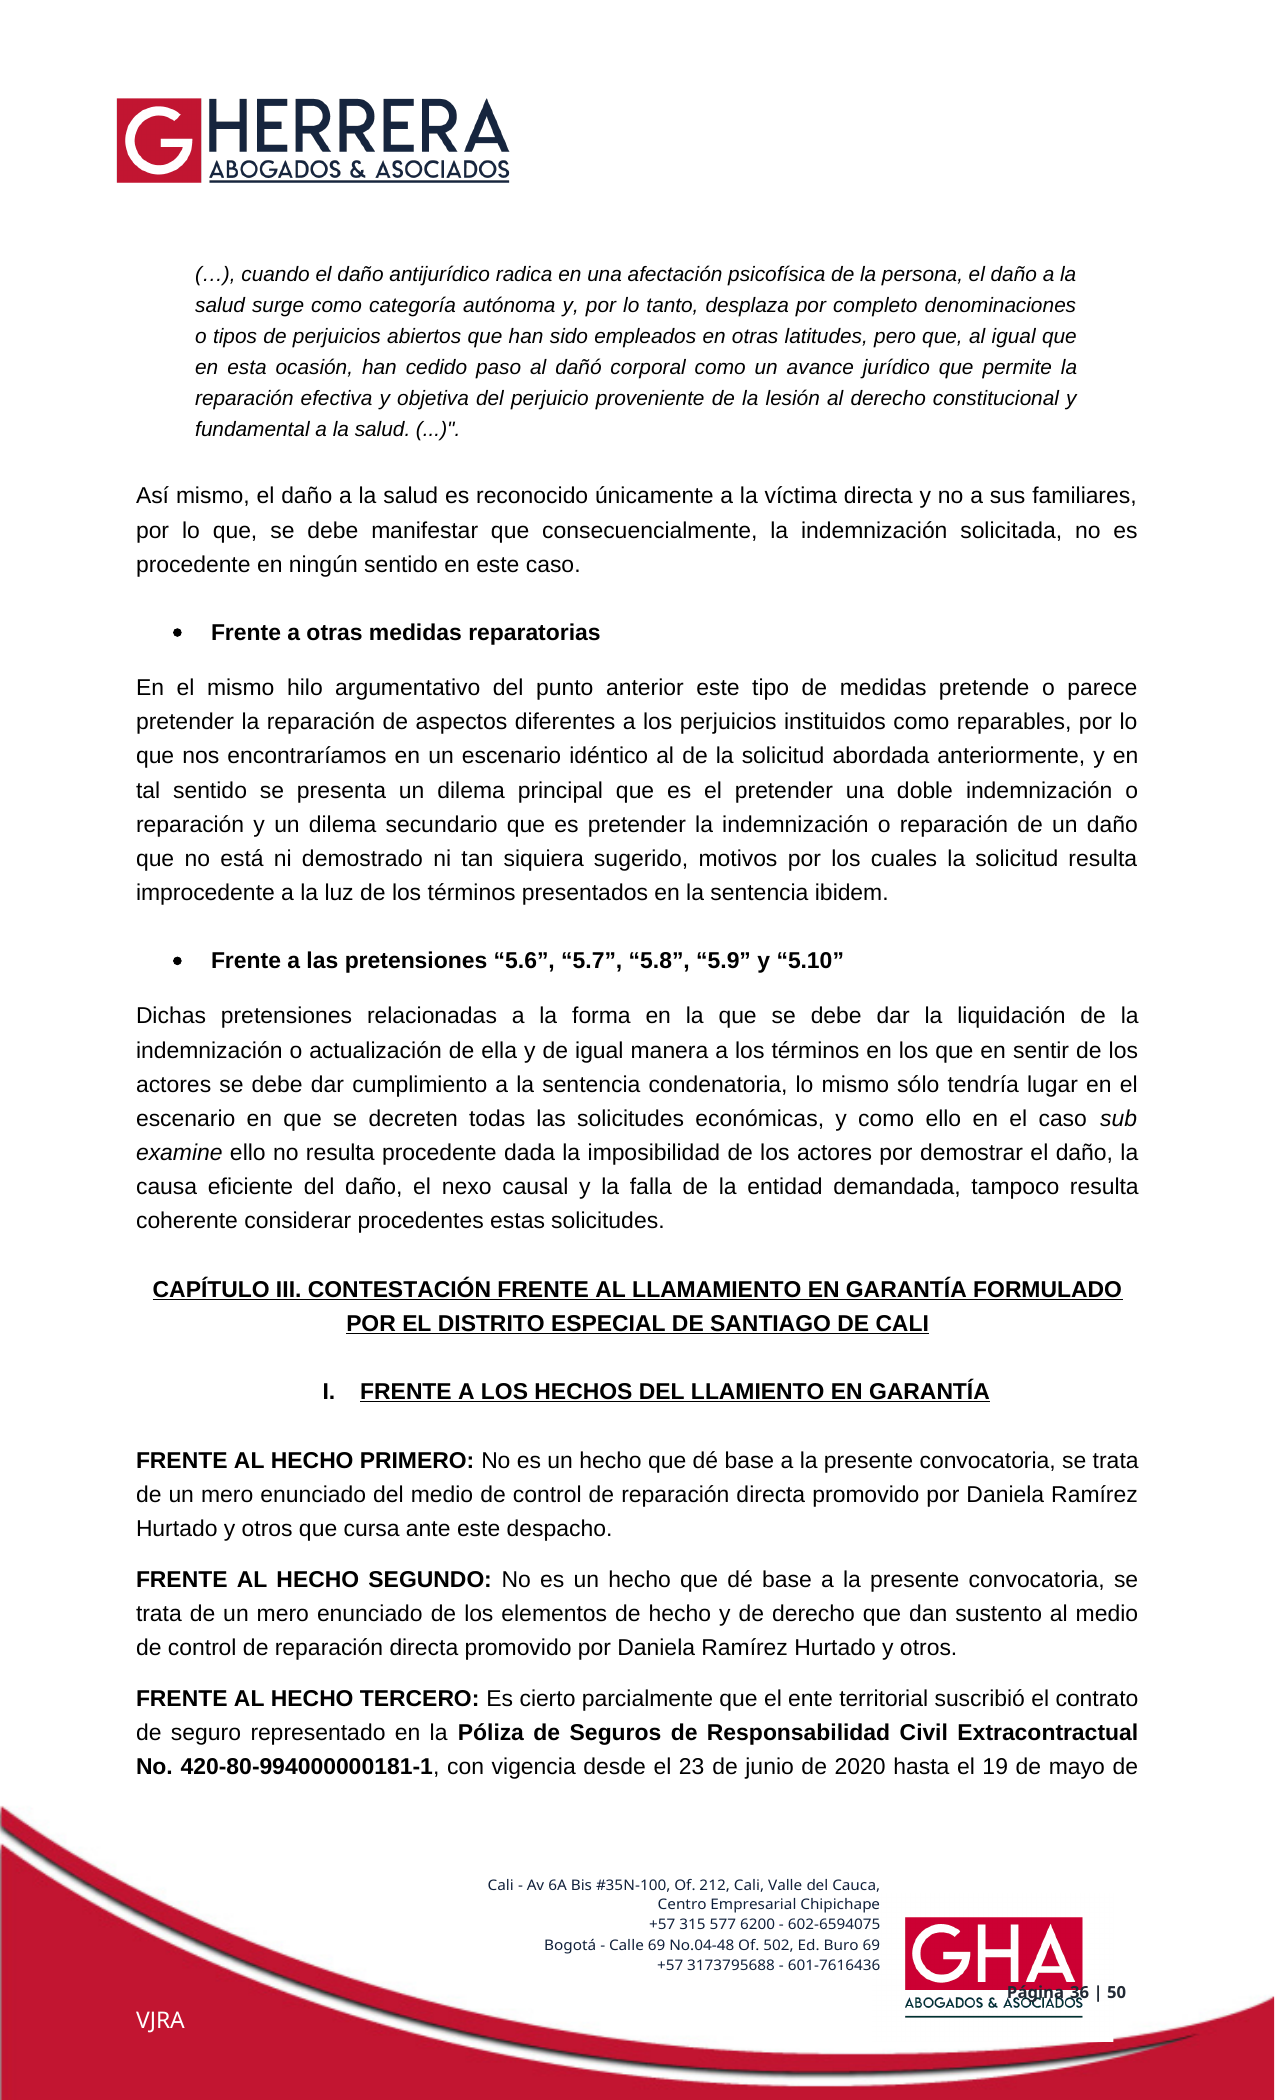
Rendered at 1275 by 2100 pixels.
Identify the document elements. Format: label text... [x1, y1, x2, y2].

text FRENTE AL HECHO SEGUNDO: No es un hecho que dé base a la presente convocatoria, se trata de un mero enunciado de los elementos de hecho y de derecho que dan sustento al medio de control de reparación directa promovido por Daniela Ramírez Hurtado y otros. [136, 1566, 1139, 1660]
text (…), cuando el daño antijurídico radica en una afectación psicofísica de la persona, el daño a la salud surge como categoría autónoma y, por lo tanto, desplaza por completo denominaciones o tipos de perjuicios abiertos que han sido empleados en otras latitudes, pero que, al igual que en esta ocasión, han cedido paso al dañó corporal como un avance jurídico que permite la reparación efectiva y objetiva del perjuicio proveniente de la lesión al derecho constitucional y fundamental a la salud. (...)". [195, 261, 1080, 441]
list Frente a las pretensiones “5.6”, “5.7”, “5.8”, “5.9” y “5.10” [173, 947, 1139, 974]
text Así mismo, el daño a la salud es reconocido únicamente a la víctima directa y no a sus familiares, por lo que, se debe manifestar que consecuencialmente, la indemnización solicitada, no es procedente en ningún sentido en este caso. [136, 482, 1139, 577]
text FRENTE AL HECHO PRIMERO: No es un hecho que dé base a la presente convocatoria, se trata de un mero enunciado del medio de control de reparación directa promovido por Daniela Ramírez Hurtado y otros que cursa ante este despacho. [136, 1447, 1139, 1541]
picture [0, 1793, 1275, 2100]
list Frente a otras medidas reparatorias [173, 619, 1139, 645]
picture [96, 75, 529, 206]
text Dichas pretensiones relacionadas a la forma en la que se debe dar la liquidación de la indemnización o actualización de ella y de igual manera a los términos en los que en sentir de los actores se debe dar cumplimiento a la sentencia condenatoria, lo mismo sólo tendría lugar en el escenario en que se decreten todas las solicitudes económicas, y como ello en el caso sub examine ello no resulta procedente dada la imposibilidad de los actores por demostrar el daño, la causa eficiente del daño, el nexo causal y la falla de la entidad demandada, tampoco resulta coherente considerar procedentes estas solicitudes. [136, 1002, 1139, 1234]
list FRENTE A LOS HECHOS DEL LLAMIENTO EN GARANTÍA [173, 1378, 1139, 1404]
text CAPÍTULO III. CONTESTACIÓN FRENTE AL LLAMAMIENTO EN GARANTÍA FORMULADO POR EL DISTRITO ESPECIAL DE SANTIAGO DE CALI [136, 1276, 1139, 1336]
text En el mismo hilo argumentativo del punto anterior este tipo de medidas pretende o parece pretender la reparación de aspectos diferentes a los perjuicios instituidos como reparables, por lo que nos encontraríamos en un escenario idéntico al de la solicitud abordada anteriormente, y en tal sentido se presenta un dilema principal que es el pretender una doble indemnización o reparación y un dilema secundario que es pretender la indemnización o reparación de un daño que no está ni demostrado ni tan siquiera sugerido, motivos por los cuales la solicitud resulta improcedente a la luz de los términos presentados en la sentencia ibidem. [136, 674, 1139, 905]
